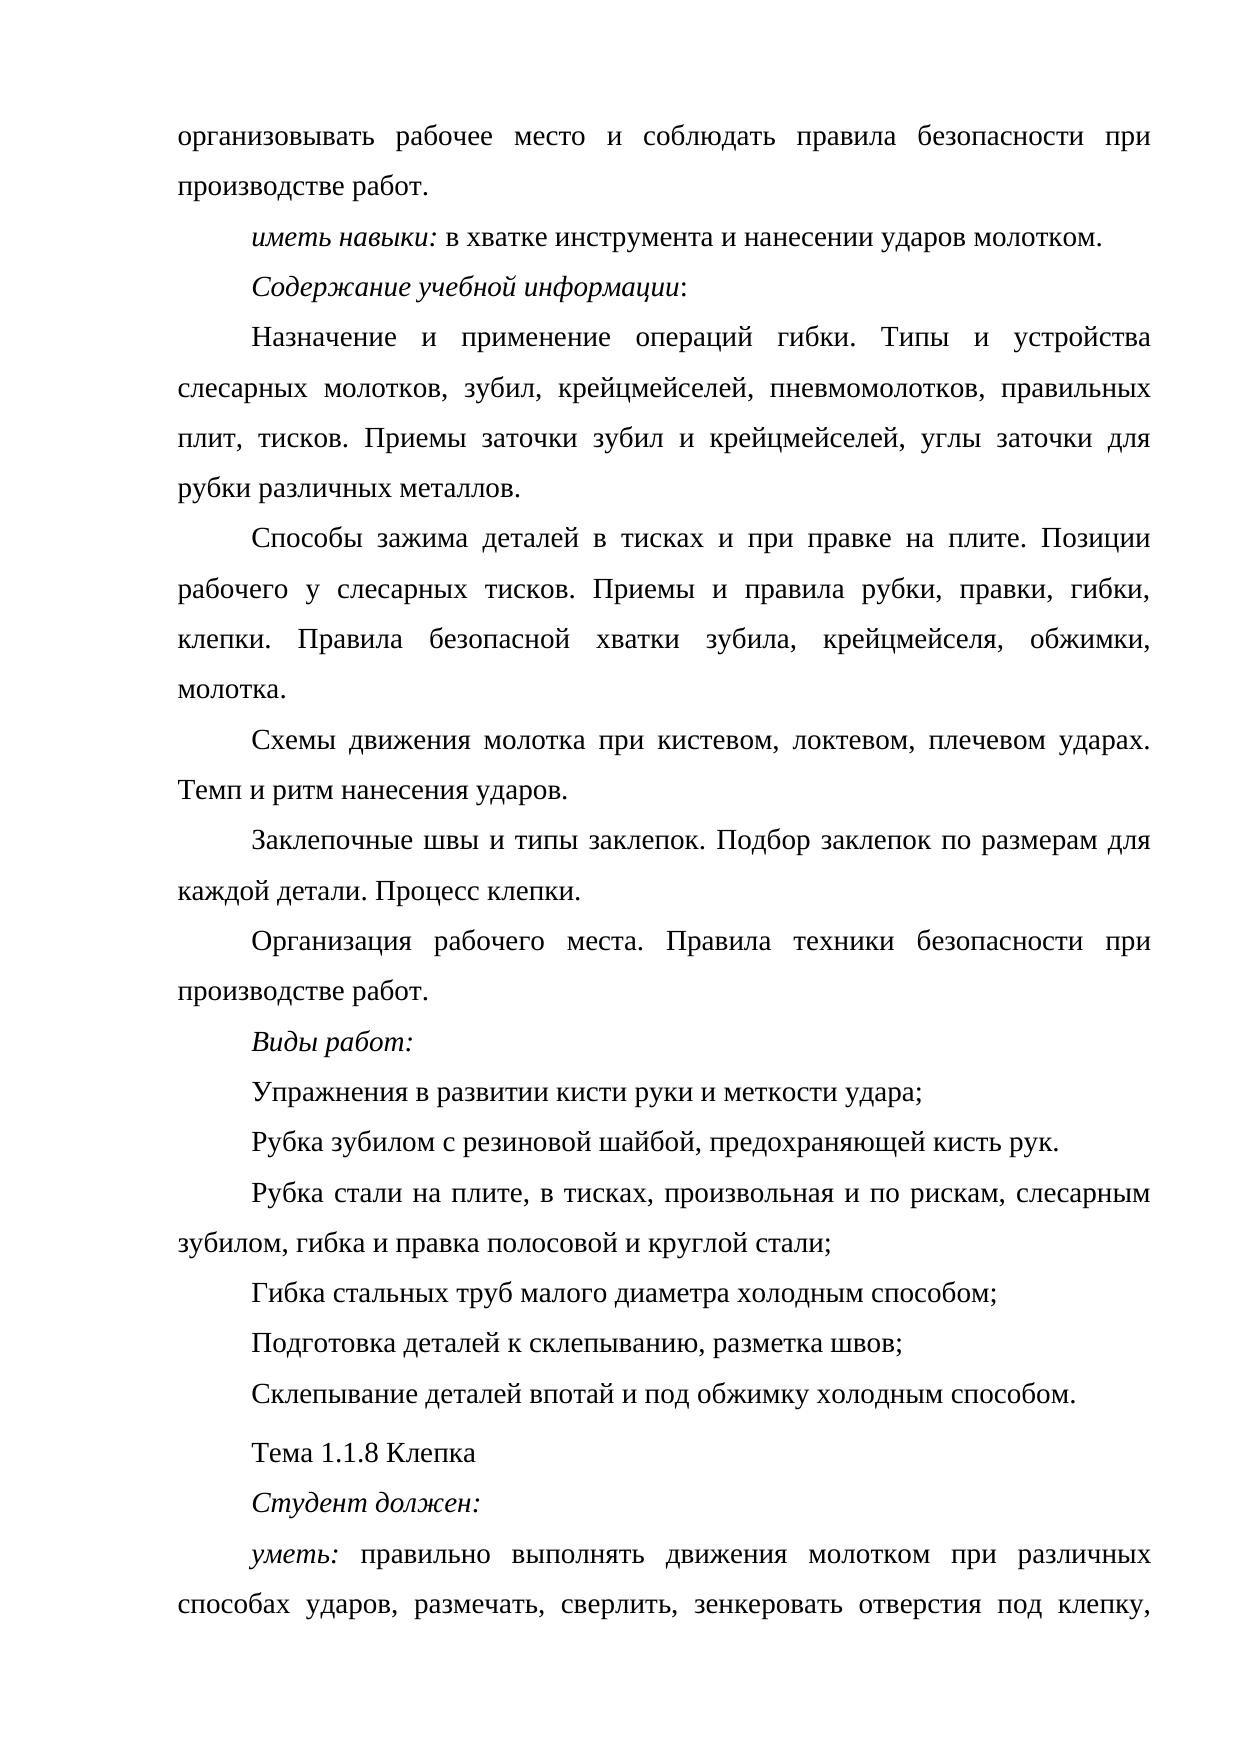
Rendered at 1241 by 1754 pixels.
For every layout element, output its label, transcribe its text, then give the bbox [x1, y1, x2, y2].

text Гибка стальных труб малого диаметра холодным способом; [177, 1275, 1152, 1309]
text Склепывание деталей впотай и под обжимку холодным способом. [177, 1376, 1152, 1409]
text Студент должен: [177, 1486, 1152, 1519]
text Организация рабочего места. Правила техники безопасности при производстве работ. [177, 923, 1152, 1007]
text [177, 118, 1152, 202]
text Схемы движения молотка при кистевом, локтевом, плечевом ударах. Темп и ритм нанесения ударов. [177, 722, 1152, 806]
text Упражнения в развитии кисти руки и меткости удара; [177, 1074, 1152, 1108]
text Содержание учебной информации: [177, 269, 1152, 303]
text Заклепочные швы и типы заклепок. Подбор заклепок по размерам для каждой детали. Процесс клепки. [177, 822, 1152, 906]
text Назначение и применение операций гибки. Типы и устройства слесарных молотков, зубил, крейцмейселей, пневмомолотков, правильных плит, тисков. Приемы заточки зубил и крейцмейселей, углы заточки для рубки различных металлов. [177, 319, 1152, 504]
text Способы зажима деталей в тисках и при правке на плите. Позиции рабочего у слесарных тисков. Приемы и правила рубки, правки, гибки, клепки. Правила безопасной хватки зубила, крейцмейселя, обжимки, молотка. [177, 521, 1152, 705]
text Виды работ: [177, 1024, 1152, 1057]
text Рубка зубилом с резиновой шайбой, предохраняющей кисть рук. [177, 1124, 1152, 1158]
text иметь навыки: в хватке инструмента и нанесении ударов молотком. [177, 219, 1152, 252]
text Подготовка деталей к склепыванию, разметка швов; [177, 1326, 1152, 1359]
text Тема 1.1.8 Клепка [177, 1435, 1152, 1469]
text Рубка стали на плите, в тисках, произвольная и по рискам, слесарным зубилом, гибка и правка полосовой и круглой стали; [177, 1175, 1152, 1258]
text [177, 1536, 1152, 1620]
